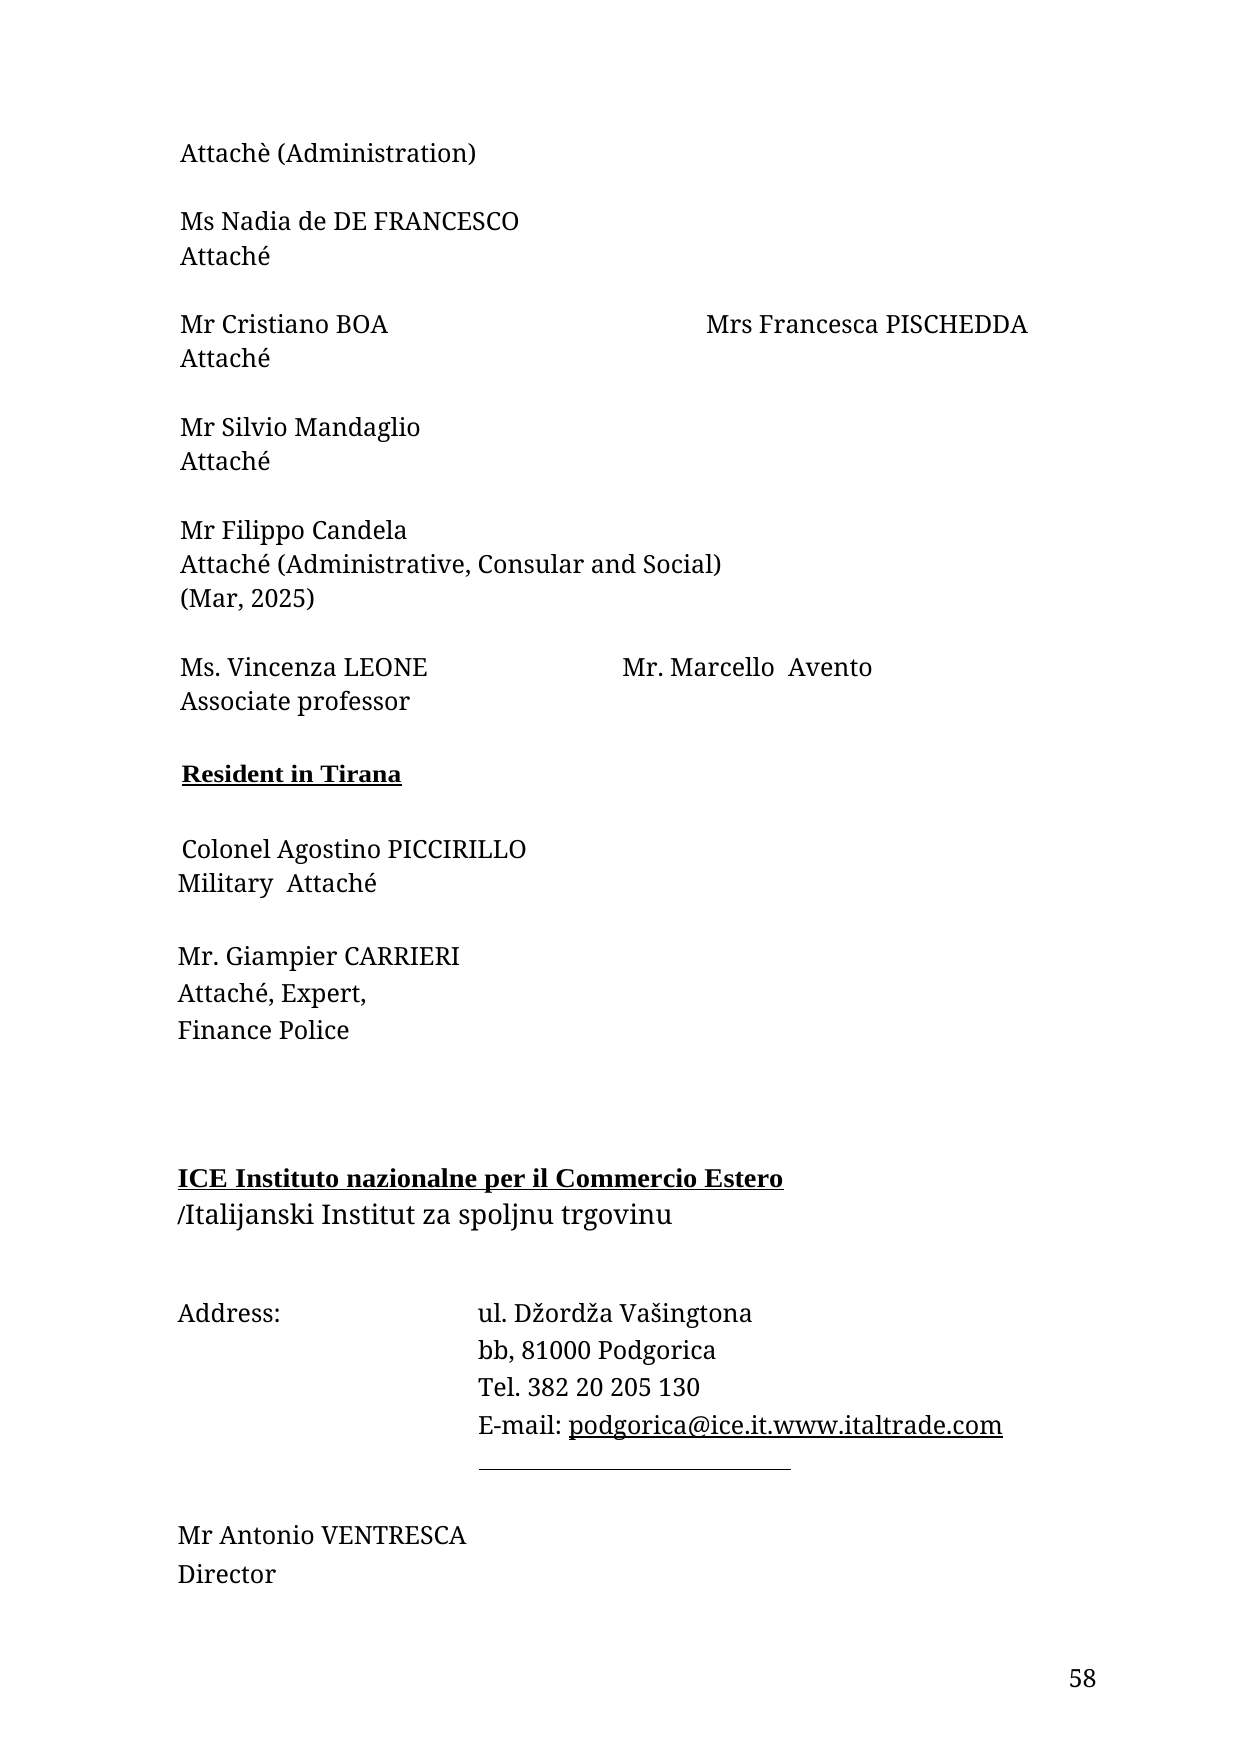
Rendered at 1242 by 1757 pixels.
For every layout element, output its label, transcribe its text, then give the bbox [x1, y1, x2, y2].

text Attaché (Administrative, Consular and Social) [180, 547, 1175, 581]
text Military Attaché [177, 866, 462, 900]
text E-mail: podgorica@ice.it.www.italtrade.com [478, 1407, 1175, 1442]
text (Mar, 2025) [180, 581, 1175, 615]
text Associate professor [180, 684, 1175, 718]
text Ms. Vincenza LEONE Mr. Marcello Avento [180, 649, 1175, 683]
text Mr Silvio Mandaglio [180, 409, 1175, 444]
subtitle Resident in Tirana [181, 759, 1175, 788]
text ICE Instituto nazionalne per il Commercio Estero [177, 1162, 1175, 1193]
text Attaché [180, 444, 1175, 478]
text Director [177, 1557, 515, 1591]
text Attaché [180, 238, 1175, 272]
text Attaché [180, 341, 1175, 375]
text Mr Antonio VENTRESCA [177, 1518, 551, 1552]
text Mr Filippo Candela [180, 512, 1175, 546]
subtitle Colonel Agostino PICCIRILLO [181, 832, 1175, 866]
subtitle /Italijanski Institut za spoljnu trgovinu [177, 1195, 1175, 1232]
text Attachè (Administration) [180, 135, 1175, 169]
text Attaché, Expert, Finance Police [177, 976, 462, 1046]
text Ms Nadia de DE FRANCESCO [180, 204, 1175, 238]
text Mr. Giampier CARRIERI [177, 939, 506, 973]
text Mr Cristiano BOA Mrs Francesca PISCHEDDA [180, 307, 1175, 341]
text Tel. 382 20 205 130 [478, 1369, 1175, 1404]
text Address: ul. Džordža Vašingtona bb, 81000 Podgorica [177, 1296, 781, 1367]
